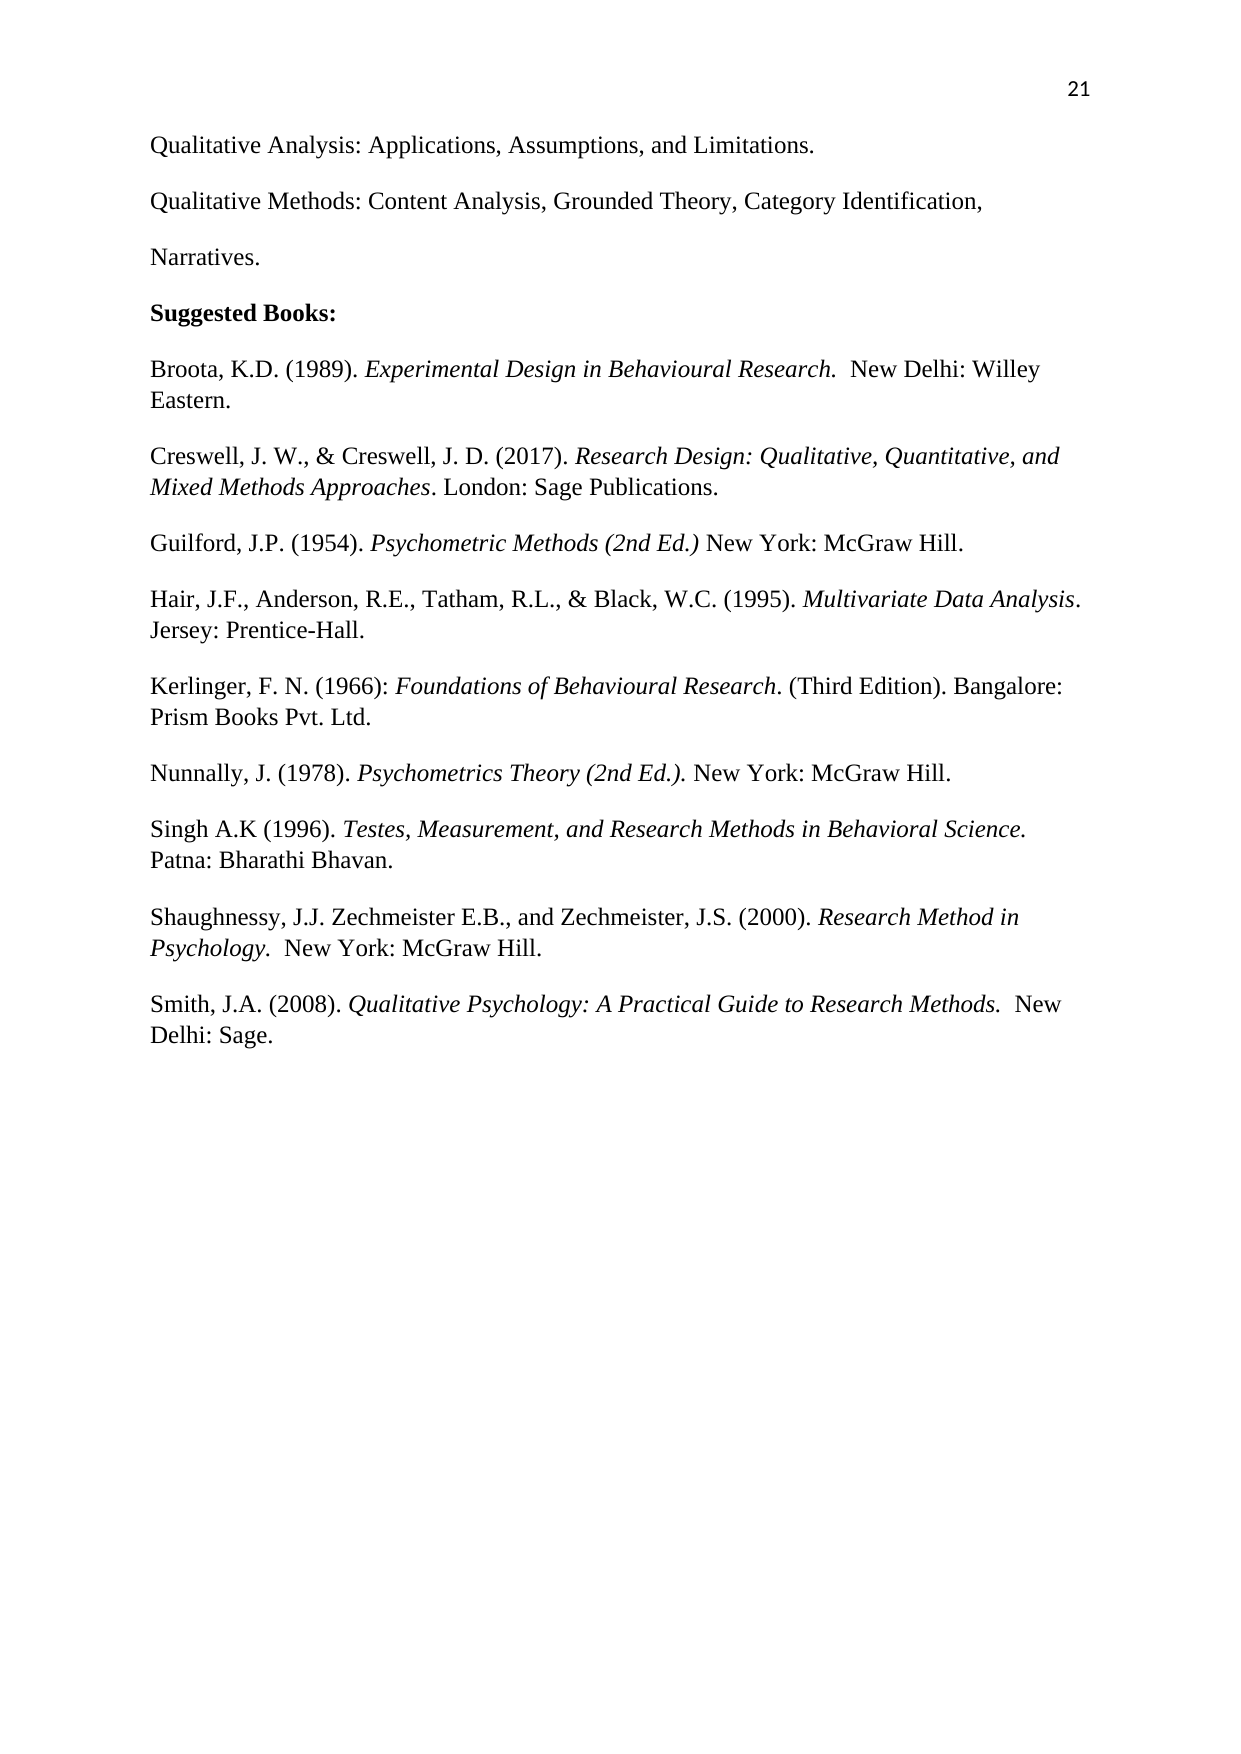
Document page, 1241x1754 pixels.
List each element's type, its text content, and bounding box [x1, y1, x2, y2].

text Suggested Books: [150, 298, 1090, 327]
text Broota, K.D. (1989). Experimental Design in Behavioural Research. New Delhi: Willey Eastern. [150, 354, 1090, 414]
text Kerlinger, F. N. (1966): Foundations of Behavioural Research. (Third Edition). Bangalore: Prism Books Pvt. Ltd. [150, 671, 1090, 731]
text Narratives. [150, 242, 1090, 271]
text Nunnally, J. (1978). Psychometrics Theory (2nd Ed.). New York: McGraw Hill. [150, 758, 1090, 787]
text Qualitative Methods: Content Analysis, Grounded Theory, Category Identification, [150, 186, 1090, 215]
text Smith, J.A. (2008). Qualitative Psychology: A Practical Guide to Research Methods. New Delhi: Sage. [150, 989, 1090, 1048]
text Singh A.K (1996). Testes, Measurement, and Research Methods in Behavioral Science. Patna: Bharathi Bhavan. [150, 814, 1090, 874]
text Qualitative Analysis: Applications, Assumptions, and Limitations. [150, 130, 1090, 159]
text Creswell, J. W., & Creswell, J. D. (2017). Research Design: Qualitative, Quantitative, and Mixed Methods Approaches. London: Sage Publications. [150, 441, 1090, 501]
text Guilford, J.P. (1954). Psychometric Methods (2nd Ed.) New York: McGraw Hill. [150, 528, 1090, 557]
text Shaughnessy, J.J. Zechmeister E.B., and Zechmeister, J.S. (2000). Research Method in Psychology. New York: McGraw Hill. [150, 902, 1090, 961]
text Hair, J.F., Anderson, R.E., Tatham, R.L., & Black, W.C. (1995). Multivariate Data Analysis. Jersey: Prentice-Hall. [150, 584, 1090, 644]
